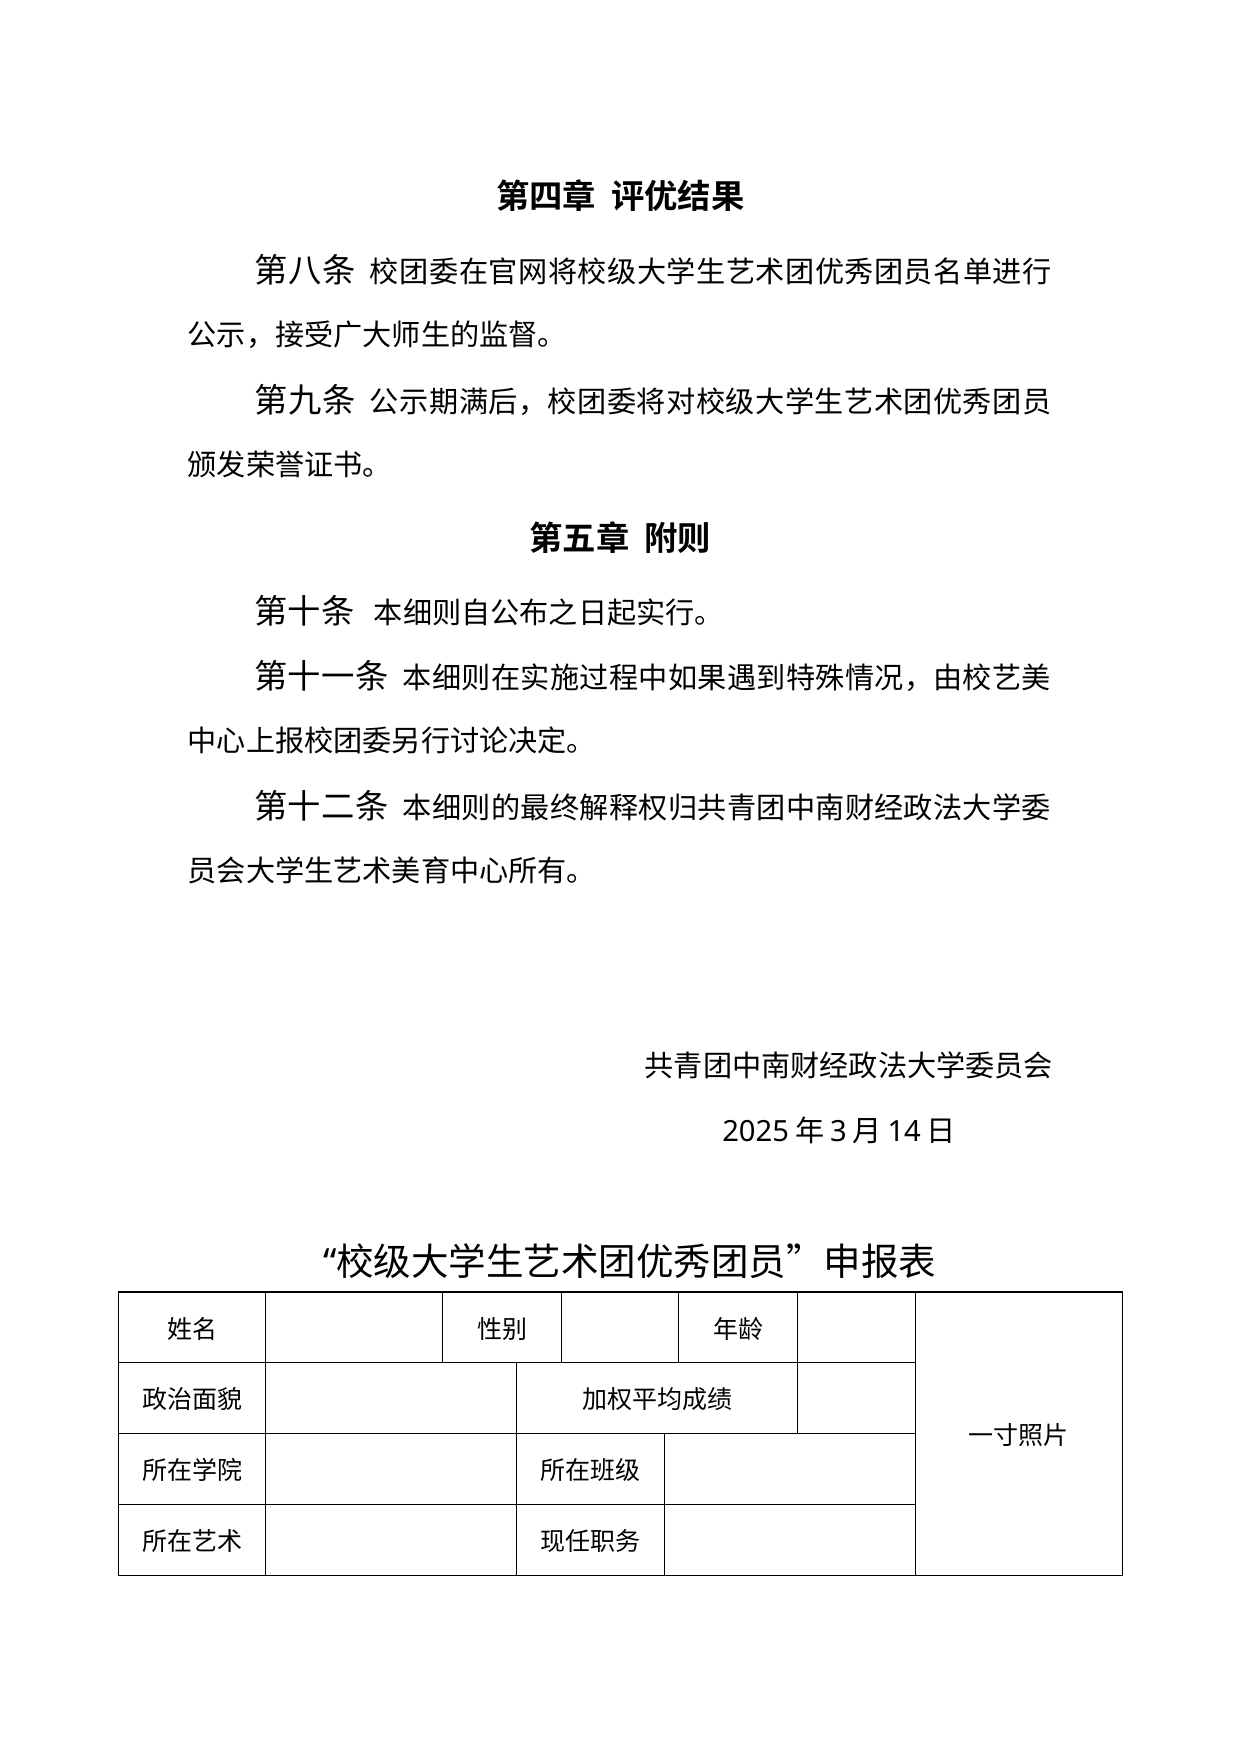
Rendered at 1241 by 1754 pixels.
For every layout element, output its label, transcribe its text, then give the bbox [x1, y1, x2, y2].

text 第四章 评优结果 [187, 162, 1053, 227]
table_header [798, 1293, 915, 1362]
table_cell [665, 1505, 915, 1575]
table_header [266, 1293, 442, 1362]
text 第十条 本细则自公布之日起实行。 [187, 576, 1053, 641]
table_cell 所在学院 [119, 1434, 265, 1504]
table_header 一寸照片 [916, 1293, 1122, 1575]
table_cell [665, 1434, 915, 1504]
table_cell 政治面貌 [119, 1363, 265, 1433]
table_cell [798, 1363, 915, 1433]
text 共青团中南财经政法大学委员会 [187, 1031, 1053, 1096]
table_cell [266, 1505, 516, 1575]
table_cell 所在班级 [517, 1434, 664, 1504]
table_cell [266, 1363, 516, 1433]
table_cell 所在艺术团 [119, 1505, 265, 1575]
table_header 姓名 [119, 1293, 265, 1362]
table_cell [266, 1434, 516, 1504]
text 第八条 校团委在官网将校级大学生艺术团优秀团员名单进行公示，接受广大师生的监督。 [187, 235, 1053, 365]
table_header 性别 [443, 1293, 561, 1362]
text 第五章 附则 [187, 503, 1053, 568]
table_header [562, 1293, 678, 1362]
text 第九条 公示期满后，校团委将对校级大学生艺术团优秀团员颁发荣誉证书。 [187, 365, 1053, 495]
table_header 年龄 [679, 1293, 797, 1362]
text “校级大学生艺术团优秀团员”申报表 [187, 1226, 1053, 1291]
text 2025年3月14日 [187, 1096, 955, 1161]
table_cell 加权平均成绩 [517, 1363, 797, 1433]
text 第十二条 本细则的最终解释权归共青团中南财经政法大学委员会大学生艺术美育中心所有。 [187, 771, 1053, 901]
text 第十一条 本细则在实施过程中如果遇到特殊情况，由校艺美中心上报校团委另行讨论决定。 [187, 641, 1053, 771]
table_cell 现任职务 [517, 1505, 664, 1575]
